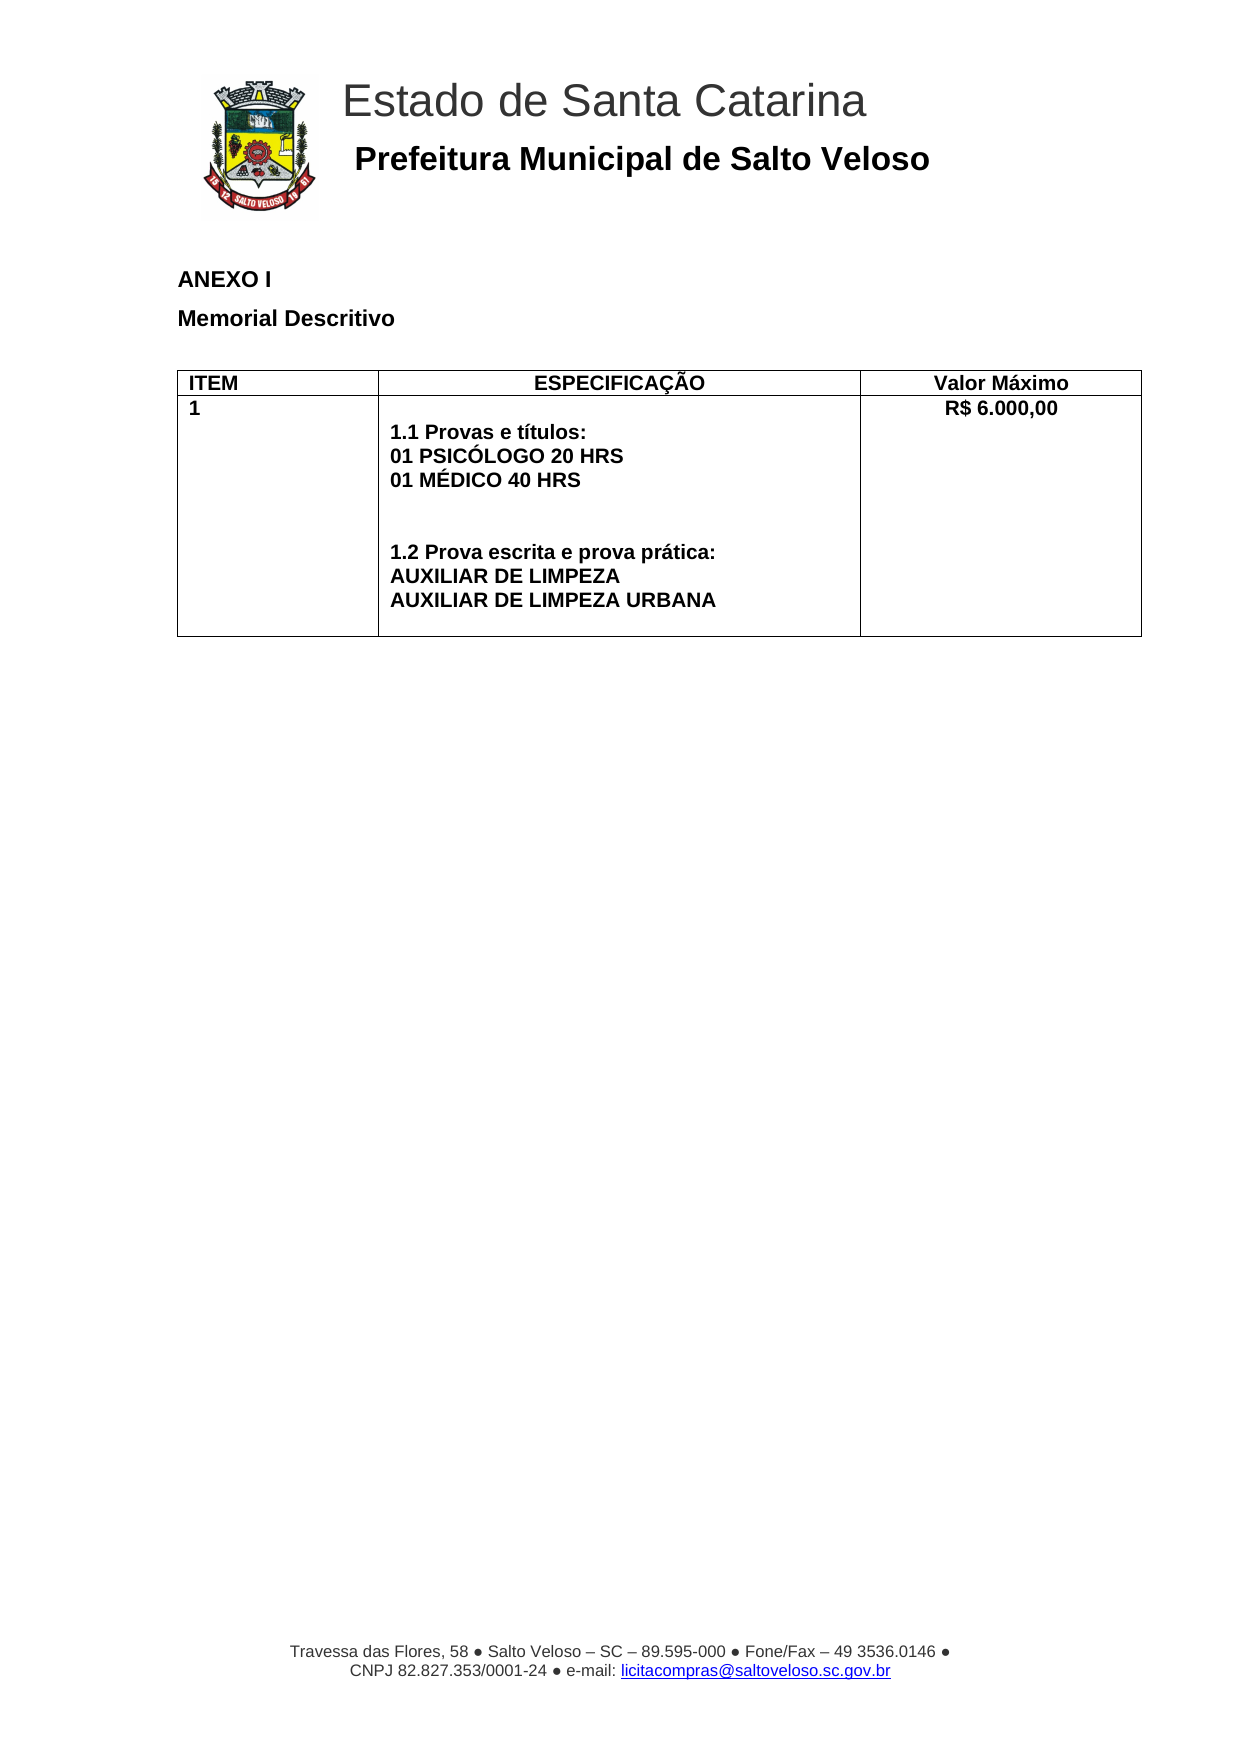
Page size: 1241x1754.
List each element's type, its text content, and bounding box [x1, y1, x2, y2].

table_cell R$ 6.000,00 [861, 396, 1141, 636]
table_header ESPECIFICAÇÃO [379, 371, 860, 395]
table_header ITEM [178, 371, 378, 395]
picture [201, 74, 320, 221]
table_cell 1 [178, 396, 378, 636]
table_header Valor Máximo [861, 371, 1141, 395]
text Memorial Descritivo [177, 305, 1063, 331]
text ANEXO I [177, 266, 1063, 292]
table_cell 1.1 Provas e títulos: 01 PSICÓLOGO 20 HRS 01 MÉDICO 40 HRS 1.2 Prova escrita e prova prática: AUXILIAR DE LIMPEZA AUXILIAR DE LIMPEZA URBANA [379, 396, 860, 636]
